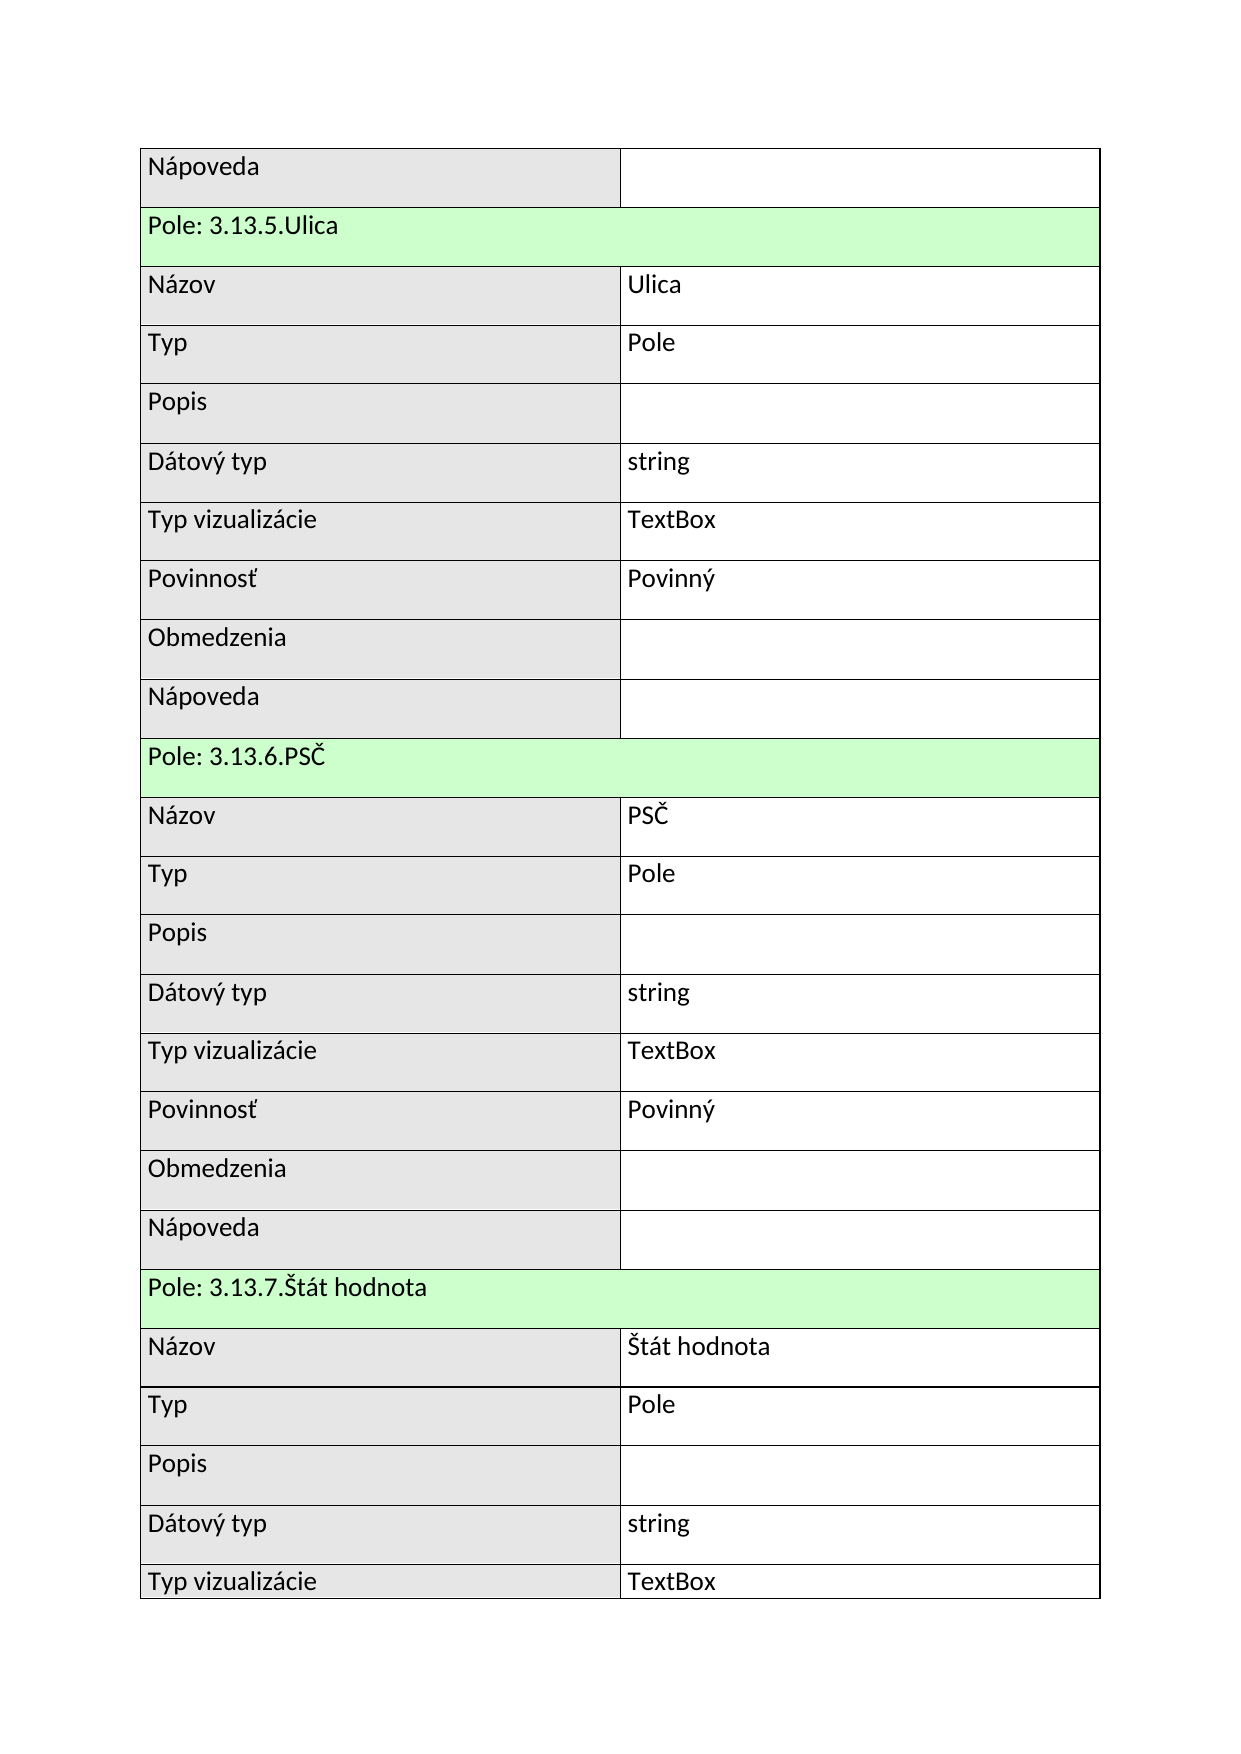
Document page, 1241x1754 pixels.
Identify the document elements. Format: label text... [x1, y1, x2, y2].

table_cell Názov [141, 267, 620, 324]
table_cell Obmedzenia [141, 1151, 620, 1209]
table_cell Pole [621, 326, 1099, 383]
table_cell string [621, 444, 1099, 502]
table_cell Dátový typ [141, 975, 620, 1032]
table_cell [621, 680, 1099, 738]
table_cell Povinnosť [141, 561, 620, 619]
table_cell Pole [621, 1388, 1099, 1445]
table_cell TextBox [621, 503, 1099, 560]
table_cell Typ vizualizácie [141, 1034, 620, 1091]
table_cell Pole: 3.13.5.Ulica [141, 208, 1099, 266]
table_cell Popis [141, 915, 620, 974]
table_cell PSČ [621, 798, 1099, 856]
table_cell Typ [141, 1388, 620, 1445]
table_cell Pole: 3.13.6.PSČ [141, 739, 1099, 797]
table_cell [621, 1211, 1099, 1269]
table_cell Nápoveda [141, 1211, 620, 1269]
table_cell TextBox [621, 1034, 1099, 1091]
table_cell Povinný [621, 561, 1099, 619]
table_cell Názov [141, 1329, 620, 1386]
table_cell [621, 149, 1099, 207]
table_cell Typ vizualizácie [141, 1565, 620, 1597]
table_cell Dátový typ [141, 444, 620, 502]
table_cell [621, 620, 1099, 678]
table_cell string [621, 975, 1099, 1032]
table_cell Nápoveda [141, 680, 620, 738]
table_cell Ulica [621, 267, 1099, 324]
table_cell Typ [141, 857, 620, 914]
table_cell Štát hodnota [621, 1329, 1099, 1386]
table_cell Dátový typ [141, 1506, 620, 1563]
table_cell Názov [141, 798, 620, 856]
table_cell Povinný [621, 1092, 1099, 1150]
table_cell Nápoveda [141, 149, 620, 207]
table_cell [621, 915, 1099, 974]
table_cell [621, 384, 1099, 443]
table_cell Povinnosť [141, 1092, 620, 1150]
table_cell [621, 1446, 1099, 1505]
table_cell Pole: 3.13.7.Štát hodnota [141, 1270, 1099, 1328]
table_cell Popis [141, 384, 620, 443]
table_cell TextBox [621, 1565, 1099, 1597]
table_cell Obmedzenia [141, 620, 620, 678]
table_cell Pole [621, 857, 1099, 914]
table_cell [621, 1151, 1099, 1209]
table_cell Typ [141, 326, 620, 383]
table_cell Typ vizualizácie [141, 503, 620, 560]
table_cell Popis [141, 1446, 620, 1505]
table_cell string [621, 1506, 1099, 1563]
